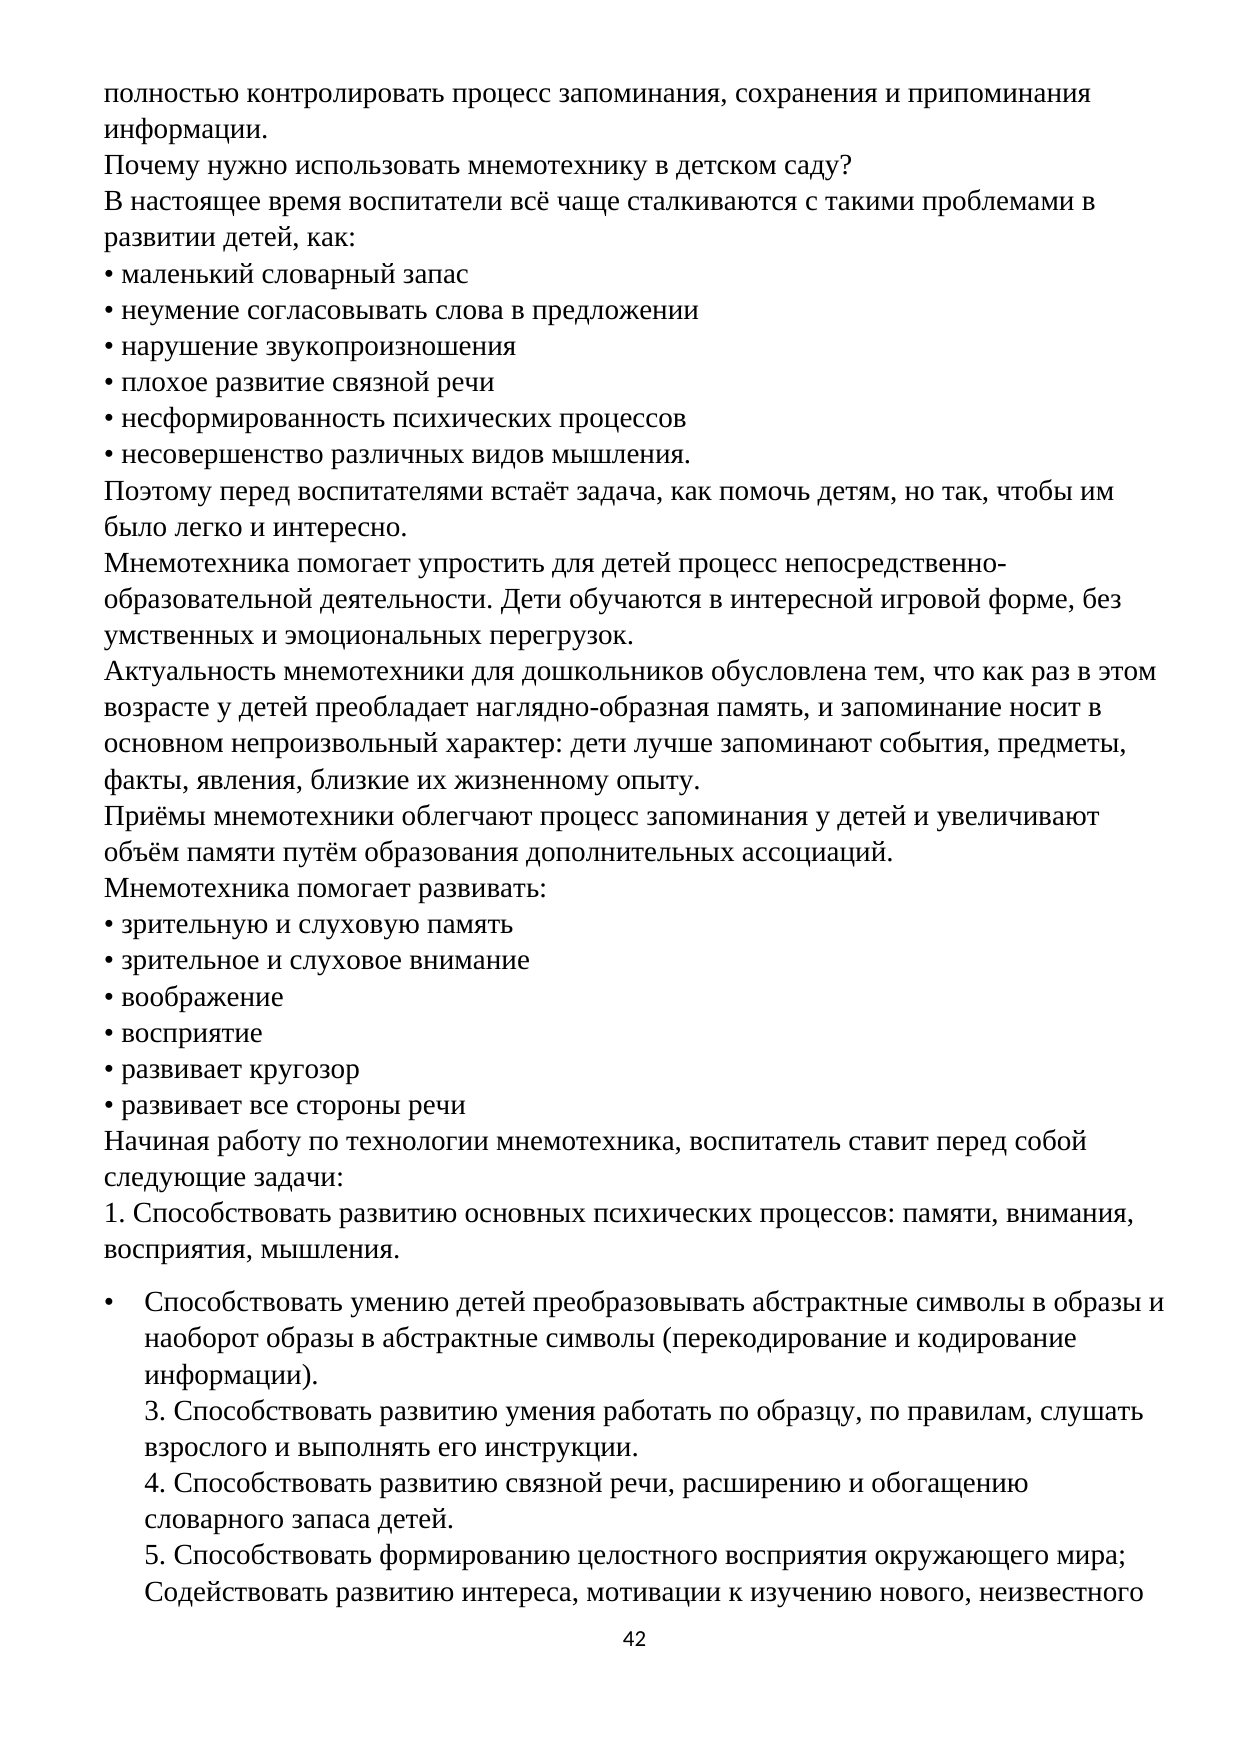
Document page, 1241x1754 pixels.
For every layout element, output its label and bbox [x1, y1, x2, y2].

list [103, 1284, 1165, 1607]
text [103, 75, 1165, 1265]
